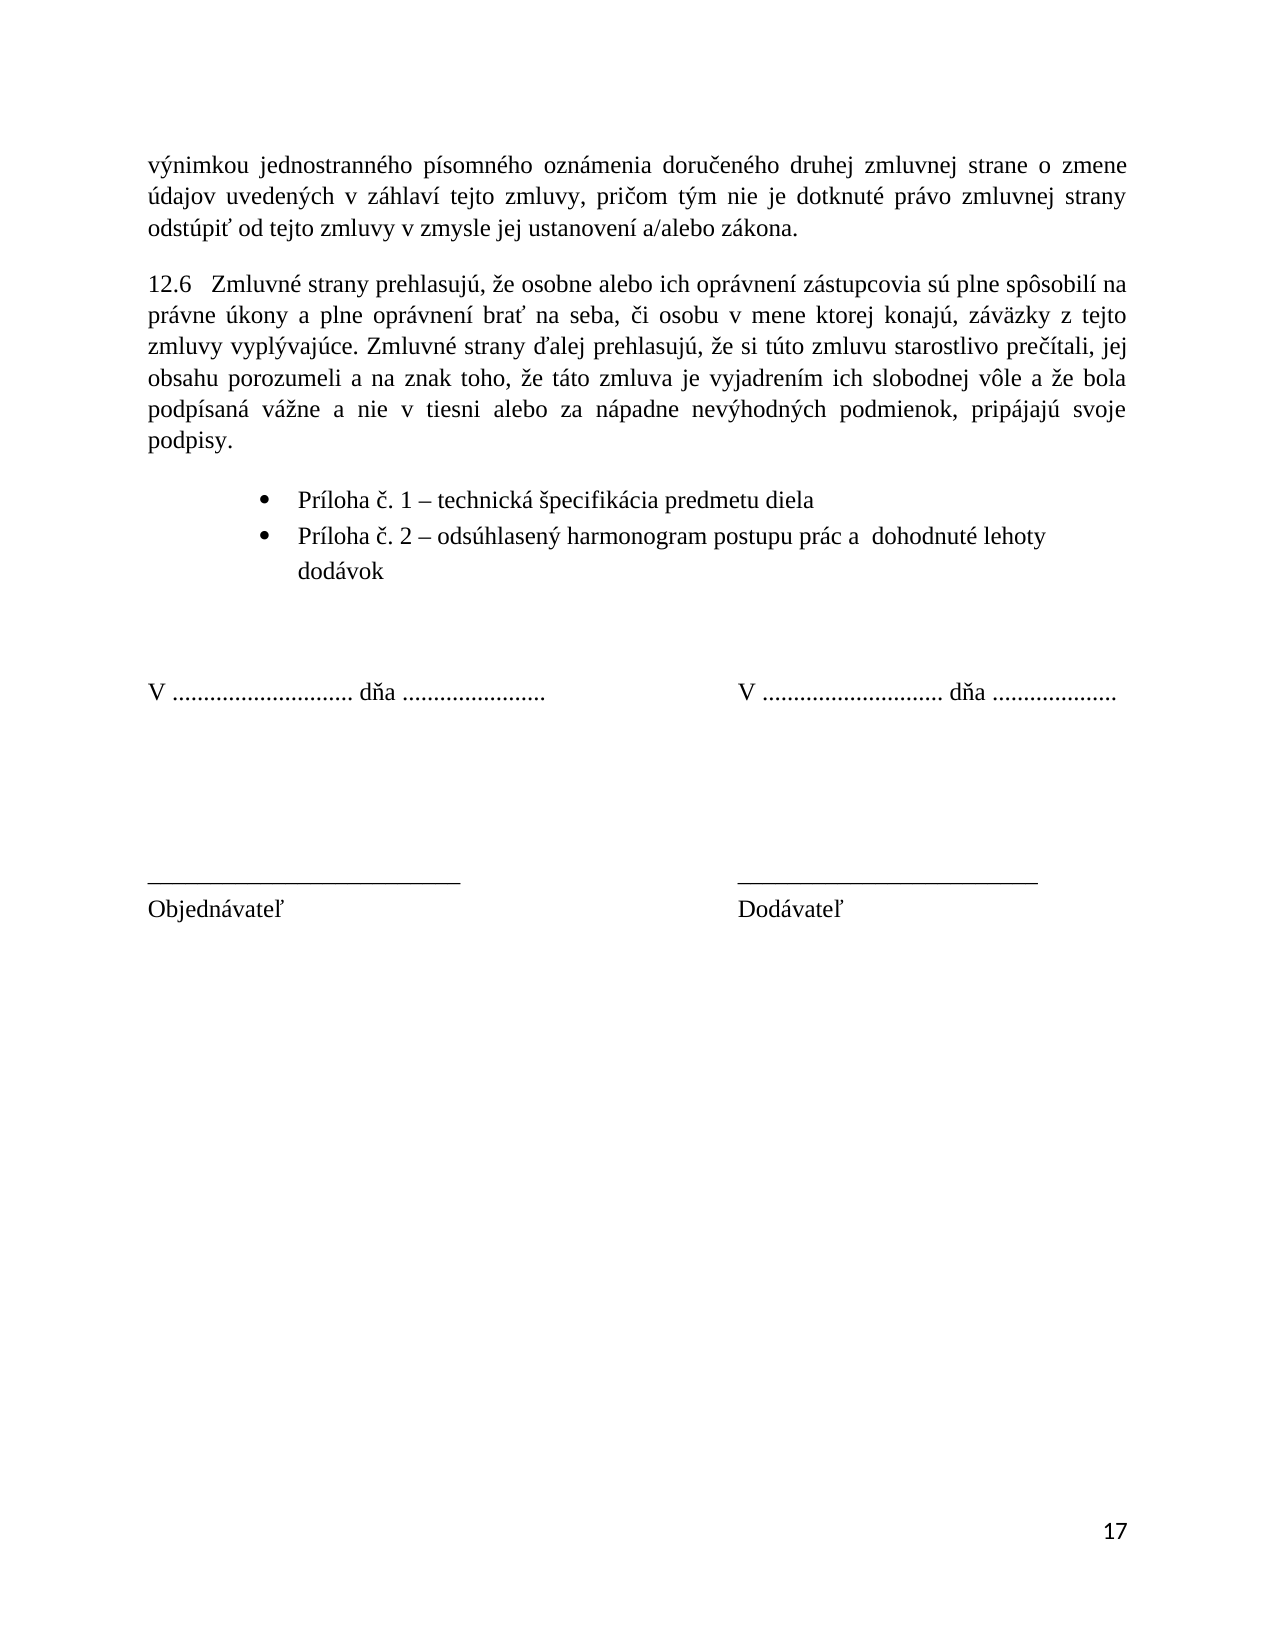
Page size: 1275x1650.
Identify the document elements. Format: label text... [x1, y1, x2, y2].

list Príloha č. 2 – odsúhlasený harmonogram postupu prác a dohodnuté lehoty dodávok [260, 514, 1127, 585]
text _________________________ ________________________ [148, 852, 1127, 887]
text V ............................. dňa ....................... V ............................. dňa .................... [148, 671, 1127, 706]
list Príloha č. 1 – technická špecifikácia predmetu diela [260, 479, 1127, 514]
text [148, 148, 1127, 241]
text Objednávateľ Dodávateľ [148, 887, 1127, 923]
text 12.6 Zmluvné strany prehlasujú, že osobne alebo ich oprávnení zástupcovia sú plne spôsobilí na právne úkony a plne oprávnení brať na seba, či osobu v mene ktorej konajú, záväzky z tejto zmluvy vyplývajúce. Zmluvné strany ďalej prehlasujú, že si túto zmluvu starostlivo prečítali, jej obsahu porozumeli a na znak toho, že táto zmluva je vyjadrením ich slobodnej vôle a že bola podpísaná vážne a nie v tiesni alebo za nápadne nevýhodných podmienok, pripájajú svoje podpisy. [148, 266, 1127, 454]
